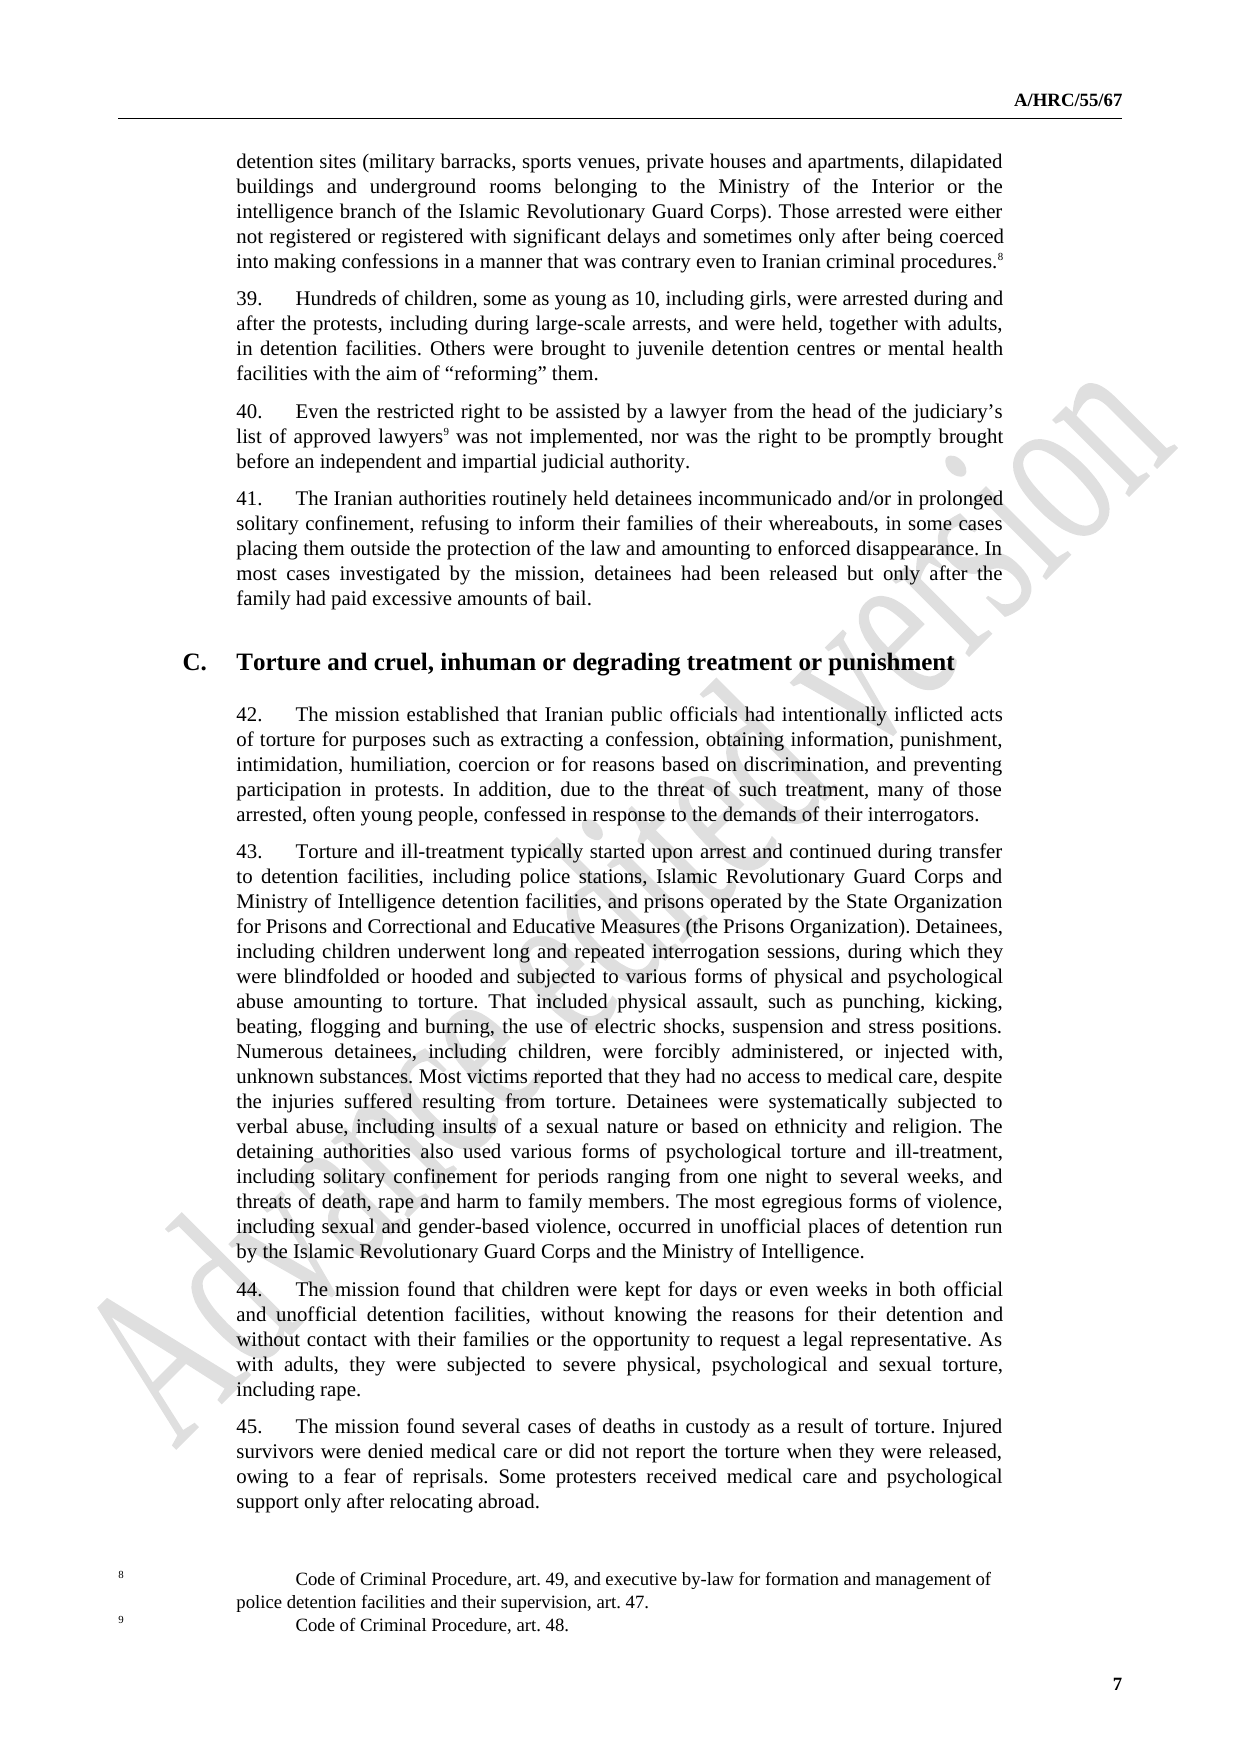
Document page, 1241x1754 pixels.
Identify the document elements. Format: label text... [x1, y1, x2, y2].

text 40. Even the restricted right to be assisted by a lawyer from the head of the judiciary’s list of approved lawyers was not implemented, nor was the right to be promptly brought before an independent and impartial judicial authority. [236, 398, 1004, 473]
text 39. Hundreds of children, some as young as 10, including girls, were arrested during and after the protests, including during large-scale arrests, and were held, together with adults, in detention facilities. Others were brought to juvenile detention centres or mental health facilities with the aim of “reforming” them. [236, 285, 1004, 385]
text 45. The mission found several cases of deaths in custody as a result of torture. Injured survivors were denied medical care or did not report the torture when they were released, owing to a fear of reprisals. Some protesters received medical care and psychological support only after relocating abroad. [236, 1413, 1004, 1513]
text 44. The mission found that children were kept for days or even weeks in both official and unofficial detention facilities, without knowing the reasons for their detention and without contact with their families or the opportunity to request a legal representative. As with adults, they were subjected to severe physical, psychological and sexual torture, including rape. [236, 1276, 1004, 1401]
text C. Torture and cruel, inhuman or degrading treatment or punishment [118, 648, 1004, 676]
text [236, 148, 1004, 273]
text 41. The Iranian authorities routinely held detainees incommunicado and/or in prolonged solitary confinement, refusing to inform their families of their whereabouts, in some cases placing them outside the protection of the law and amounting to enforced disappearance. In most cases investigated by the mission, detainees had been released but only after the family had paid excessive amounts of bail. [236, 485, 1004, 610]
text 43. Torture and ill-treatment typically started upon arrest and continued during transfer to detention facilities, including police stations, Islamic Revolutionary Guard Corps and Ministry of Intelligence detention facilities, and prisons operated by the State Organization for Prisons and Correctional and Educative Measures (the Prisons Organization). Detainees, including children underwent long and repeated interrogation sessions, during which they were blindfolded or hooded and subjected to various forms of physical and psychological abuse amounting to torture. That included physical assault, such as punching, kicking, beating, flogging and burning, the use of electric shocks, suspension and stress positions. Numerous detainees, including children, were forcibly administered, or injected with, unknown substances. Most victims reported that they had no access to medical care, despite the injuries suffered resulting from torture. Detainees were systematically subjected to verbal abuse, including insults of a sexual nature or based on ethnicity and religion. The detaining authorities also used various forms of psychological torture and ill-treatment, including solitary confinement for periods ranging from one night to several weeks, and threats of death, rape and harm to family members. The most egregious forms of violence, including sexual and gender-based violence, occurred in unofficial places of detention run by the Islamic Revolutionary Guard Corps and the Ministry of Intelligence. [236, 838, 1004, 1263]
text 42. The mission established that Iranian public officials had intentionally inflicted acts of torture for purposes such as extracting a confession, obtaining information, punishment, intimidation, humiliation, coercion or for reasons based on discrimination, and preventing participation in protests. In addition, due to the threat of such treatment, many of those arrested, often young people, confessed in response to the demands of their interrogators. [236, 701, 1004, 826]
